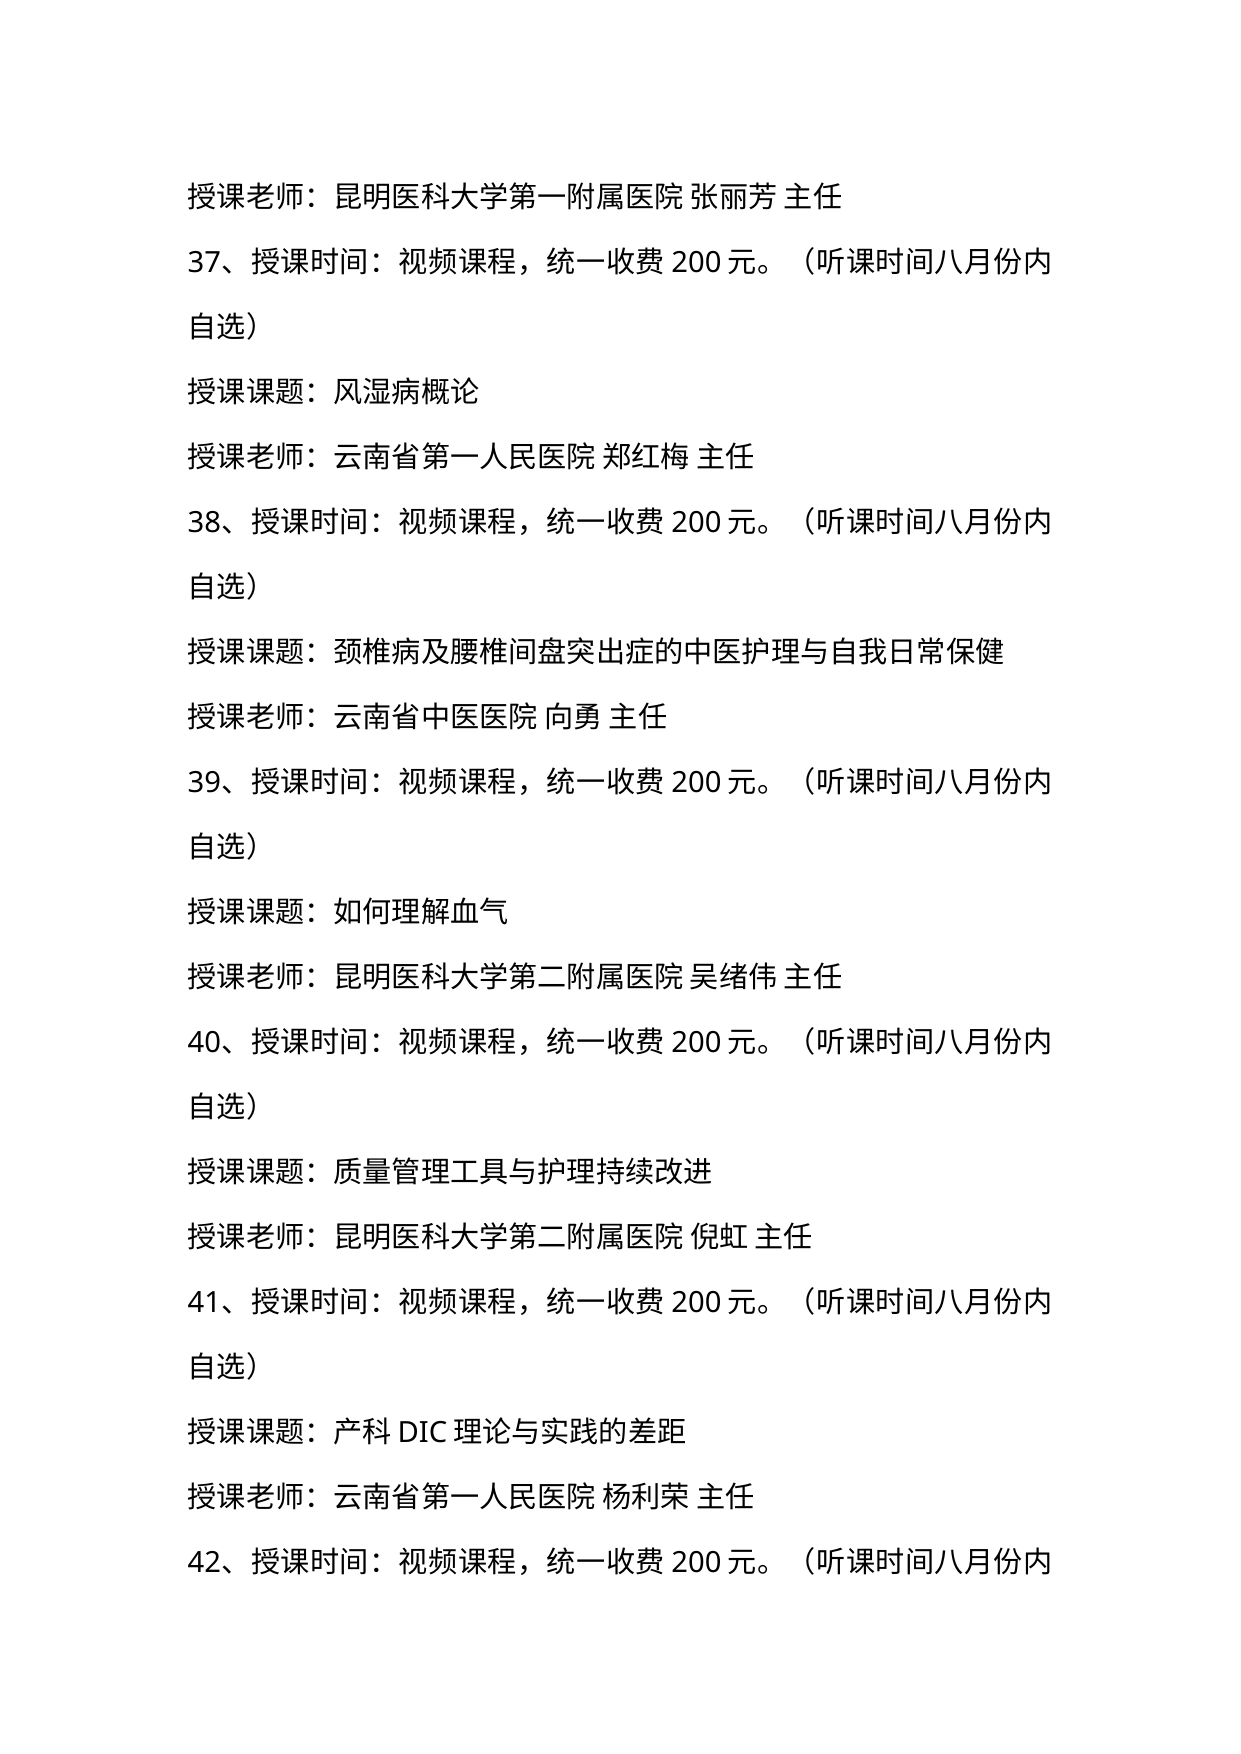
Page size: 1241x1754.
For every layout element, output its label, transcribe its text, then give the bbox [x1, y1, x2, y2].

text 授课课题：如何理解血气 [187, 877, 1053, 942]
text 授课老师：云南省中医医院 向勇 主任 [187, 682, 1053, 747]
text 40、授课时间：视频课程，统一收费200元。（听课时间八月份内自选） [187, 1007, 1053, 1137]
text 38、授课时间：视频课程，统一收费200元。（听课时间八月份内自选） [187, 487, 1053, 617]
text 39、授课时间：视频课程，统一收费200元。（听课时间八月份内自选） [187, 747, 1053, 877]
text 41、授课时间：视频课程，统一收费200元。（听课时间八月份内自选） [187, 1267, 1053, 1397]
text 授课老师：昆明医科大学第二附属医院 吴绪伟 主任 [187, 942, 1053, 1007]
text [187, 1527, 1053, 1592]
text 37、授课时间：视频课程，统一收费200元。（听课时间八月份内自选） [187, 227, 1053, 357]
text 授课老师：昆明医科大学第一附属医院 张丽芳 主任 [187, 162, 1053, 227]
text 授课课题：质量管理工具与护理持续改进 [187, 1137, 1053, 1202]
text 授课课题：风湿病概论 [187, 357, 1053, 422]
text 授课课题：颈椎病及腰椎间盘突出症的中医护理与自我日常保健 [187, 617, 1053, 682]
text 授课老师：云南省第一人民医院 杨利荣 主任 [187, 1462, 1053, 1527]
text 授课老师：昆明医科大学第二附属医院 倪虹 主任 [187, 1202, 1053, 1267]
text 授课老师：云南省第一人民医院 郑红梅 主任 [187, 422, 1053, 487]
text 授课课题：产科DIC理论与实践的差距 [187, 1397, 1053, 1462]
